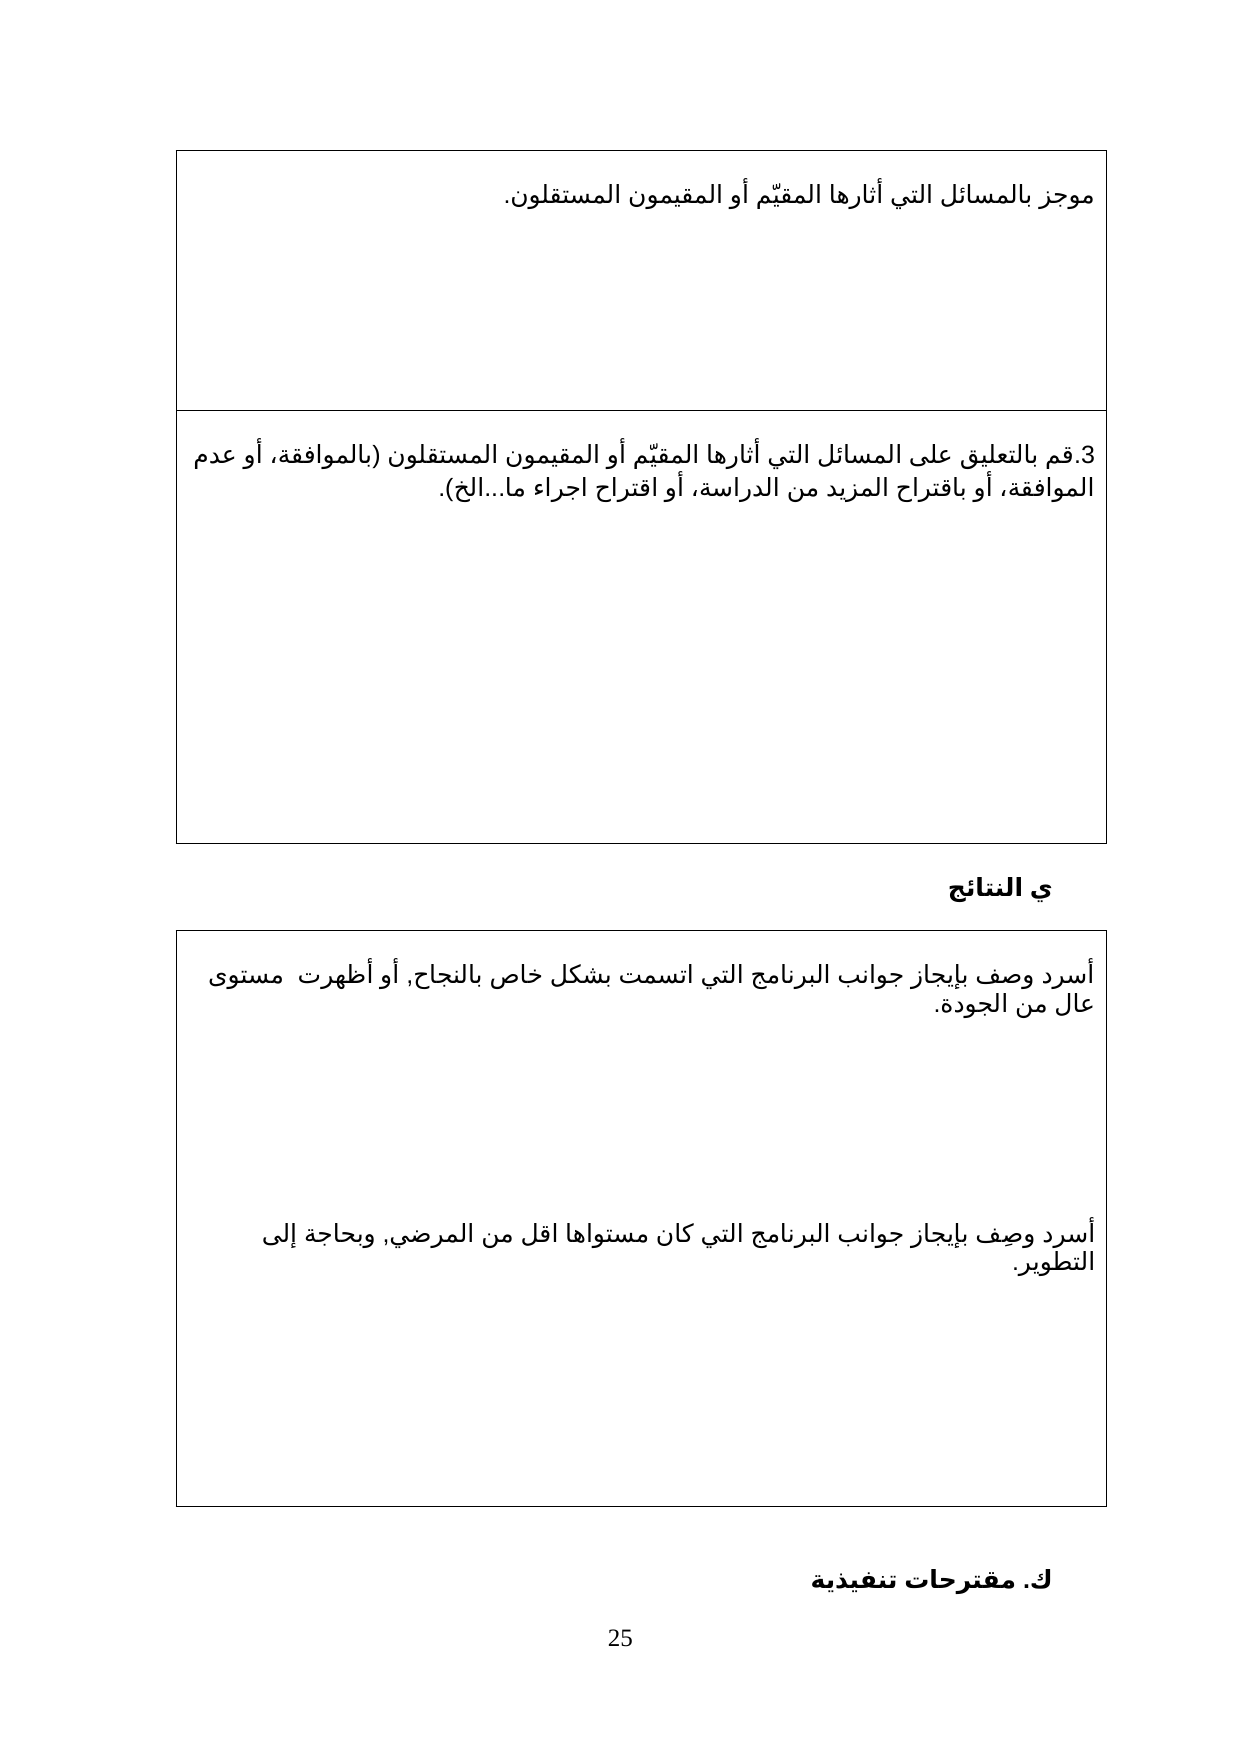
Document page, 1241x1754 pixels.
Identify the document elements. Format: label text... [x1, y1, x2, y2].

table_cell موجز بالمسائل التي أثارها المقيّم أو المقيمون المستقلون. [177, 151, 1106, 410]
table_header أسرد وصف بإيجاز جوانب البرنامج التي اتسمت بشكل خاص بالنجاح, أو أظهرت مستوى عال من الجودة. أسرد وصِف بإيجاز جوانب البرنامج التي كان مستواها اقل من المرضي, وبحاجة إلى التطوير. [177, 931, 1106, 1506]
text ي النتائج [187, 872, 1053, 901]
table_cell 3.قم بالتعليق على المسائل التي أثارها المقيّم أو المقيمون المستقلون (بالموافقة، أو عدم الموافقة، أو باقتراح المزيد من الدراسة، أو اقتراح اجراء ما...الخ). [177, 411, 1106, 843]
text ك. مقترحات تنفيذية [187, 1564, 1053, 1593]
